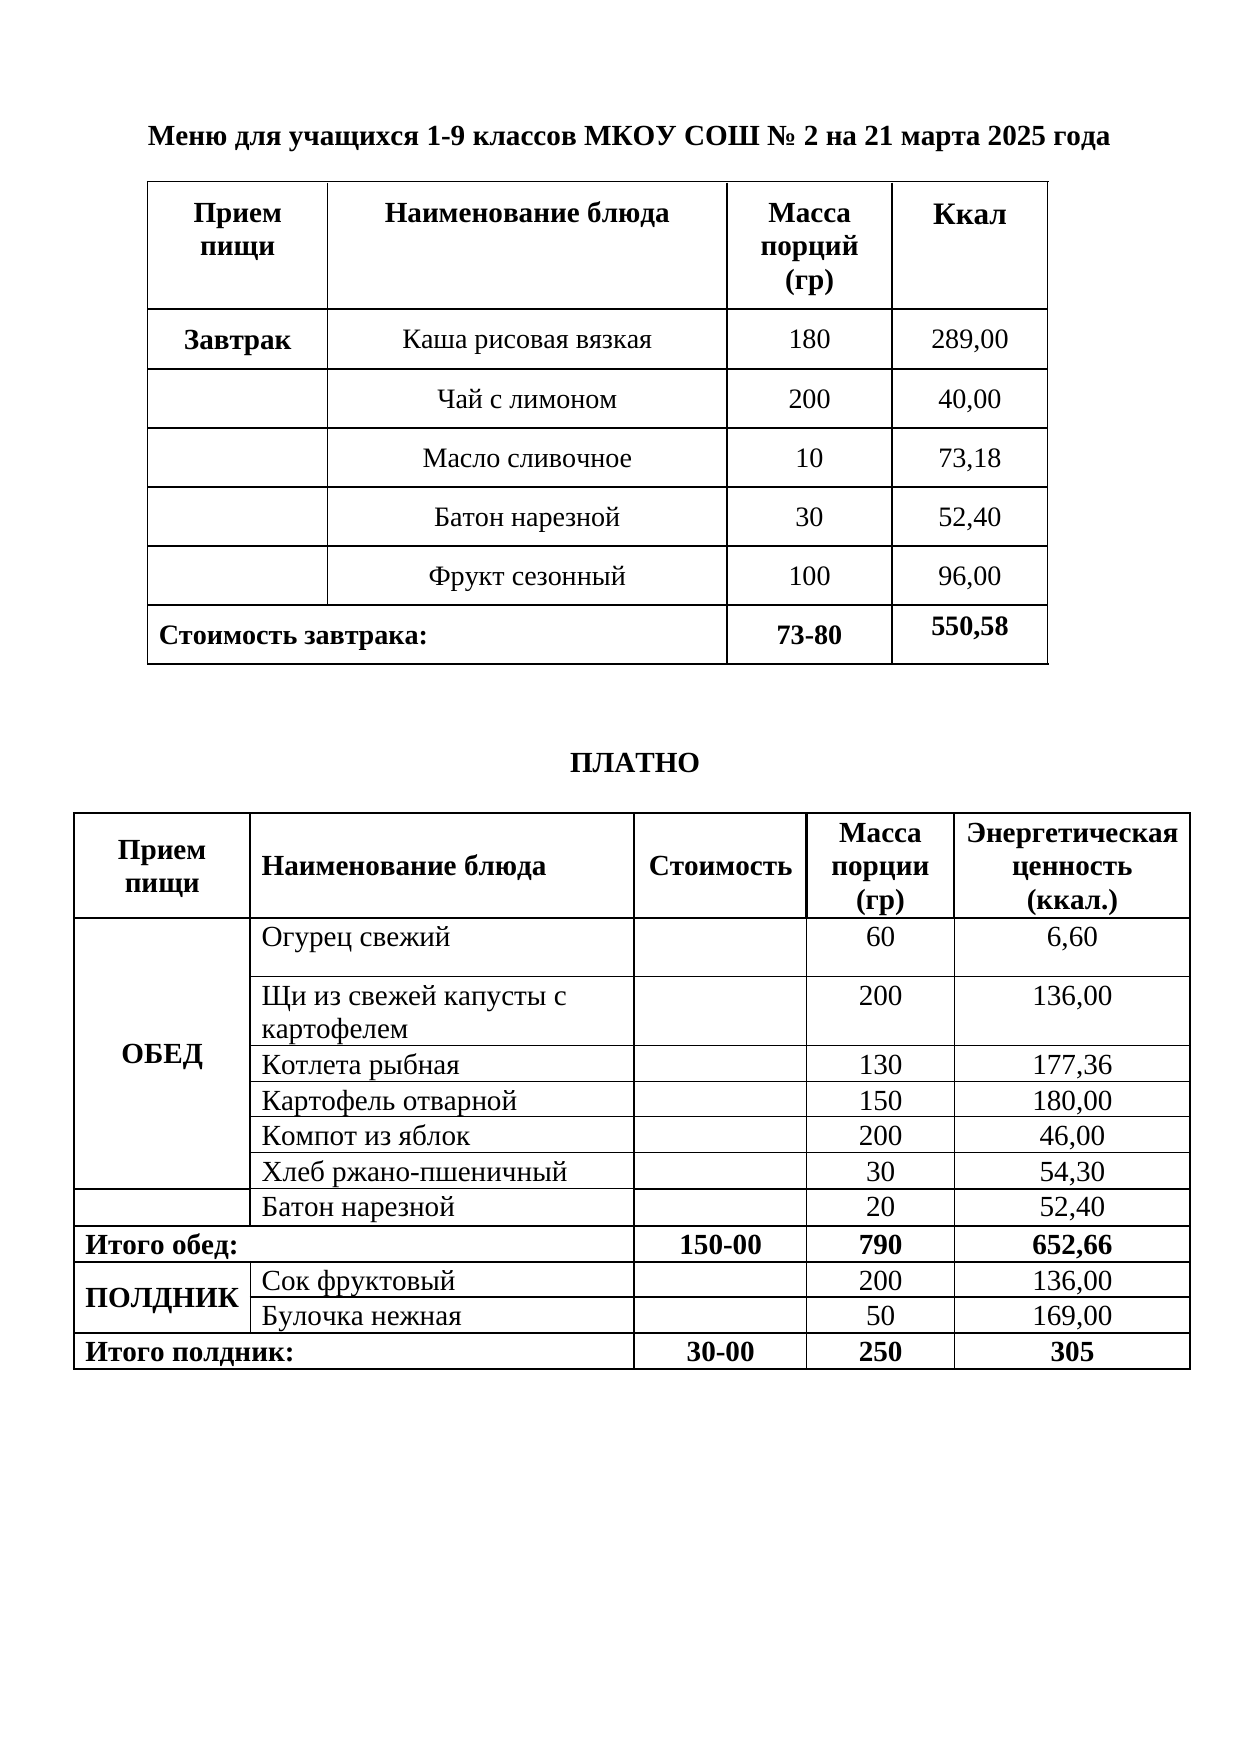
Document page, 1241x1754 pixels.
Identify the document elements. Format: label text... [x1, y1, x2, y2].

table_cell [635, 1117, 806, 1152]
table_cell 54,30 [955, 1153, 1189, 1187]
text Меню для учащихся 1-9 классов МКОУ СОШ № 2 на 21 марта 2025 года [148, 118, 1152, 152]
table_cell 250 [807, 1334, 954, 1368]
table_header Наименование блюда [251, 814, 633, 917]
table_cell 60 [807, 919, 954, 976]
table_cell [148, 370, 327, 427]
table_cell [75, 1190, 249, 1225]
table_header Наименование блюда [328, 182, 727, 308]
table_cell [635, 1263, 806, 1296]
table_cell 130 [807, 1046, 954, 1081]
table_cell [148, 488, 327, 545]
table_cell 96,00 [893, 547, 1047, 604]
table_cell 52,40 [955, 1190, 1189, 1225]
table_cell Чай с лимоном [328, 370, 726, 427]
table_header Энергетическая ценность (ккал.) [955, 814, 1189, 917]
table_cell ОБЕД [75, 919, 249, 1187]
table_cell [635, 1190, 806, 1225]
table_header Стоимость [635, 814, 805, 917]
table_cell 52,40 [893, 488, 1047, 545]
table_cell Батон нарезной [328, 488, 726, 545]
table_cell 180,00 [955, 1082, 1189, 1116]
table_cell Итого полдник: [75, 1334, 633, 1368]
table_cell 46,00 [955, 1117, 1189, 1152]
table_cell [635, 919, 806, 976]
table_header Ккал [893, 182, 1047, 308]
table_cell Масло сливочное [328, 429, 726, 486]
table_cell 136,00 [955, 977, 1189, 1045]
table_cell [635, 1153, 806, 1187]
table_cell 177,36 [955, 1046, 1189, 1081]
table_cell 6,60 [955, 919, 1189, 976]
table_cell Сок фруктовый [251, 1263, 633, 1296]
table_cell 150 [807, 1082, 954, 1116]
table_cell Булочка нежная [251, 1298, 633, 1332]
table_cell Завтрак [148, 310, 327, 368]
table_cell Стоимость завтрака: [148, 606, 726, 663]
table_cell 200 [807, 977, 954, 1045]
table_cell Картофель отварной [251, 1082, 633, 1116]
table_cell [148, 429, 327, 486]
table_cell 150-00 [635, 1227, 806, 1261]
table_header Прием пищи [148, 182, 327, 308]
table_cell 40,00 [893, 370, 1047, 427]
table_cell Компот из яблок [251, 1117, 633, 1152]
table_cell 10 [728, 429, 891, 486]
table_header Масса порции (гр) [808, 814, 953, 917]
table_cell ПОЛДНИК [75, 1263, 250, 1332]
table_cell Батон нарезной [251, 1189, 633, 1225]
table_cell [635, 1082, 806, 1116]
table_cell 100 [728, 547, 891, 604]
table_cell 169,00 [955, 1298, 1189, 1332]
table_cell 30 [807, 1153, 954, 1187]
table_cell 136,00 [955, 1263, 1189, 1296]
table_cell 790 [807, 1227, 954, 1261]
table_cell Огурец свежий [251, 919, 633, 976]
table_cell 180 [728, 310, 891, 368]
table_cell [635, 1046, 806, 1081]
table_cell [148, 547, 327, 604]
table_header Масса порций (гр) [728, 182, 892, 308]
table_header Прием пищи [75, 814, 249, 917]
table_cell 550,58 [893, 606, 1047, 663]
table_cell 30-00 [635, 1334, 806, 1368]
table_cell 30 [728, 488, 891, 545]
table_cell 50 [807, 1298, 954, 1332]
text ПЛАТНО [118, 745, 1152, 778]
table_cell 20 [807, 1190, 954, 1225]
table_cell 305 [955, 1334, 1189, 1368]
table_cell 200 [728, 370, 891, 427]
table_cell Щи из свежей капусты с картофелем [251, 977, 633, 1045]
table_cell Фрукт сезонный [328, 547, 726, 604]
table_cell [635, 977, 806, 1045]
table_cell [635, 1298, 806, 1332]
table_cell 200 [807, 1117, 954, 1152]
table_cell Котлета рыбная [251, 1046, 633, 1081]
table_cell 652,66 [955, 1227, 1189, 1261]
table_cell 289,00 [893, 310, 1047, 368]
table_cell Итого обед: [75, 1227, 633, 1261]
table_cell 73-80 [728, 606, 891, 663]
table_cell Каша рисовая вязкая [328, 310, 726, 368]
table_cell Хлеб ржано-пшеничный [251, 1153, 633, 1187]
table_cell 73,18 [893, 429, 1047, 486]
table_cell 200 [807, 1263, 954, 1296]
